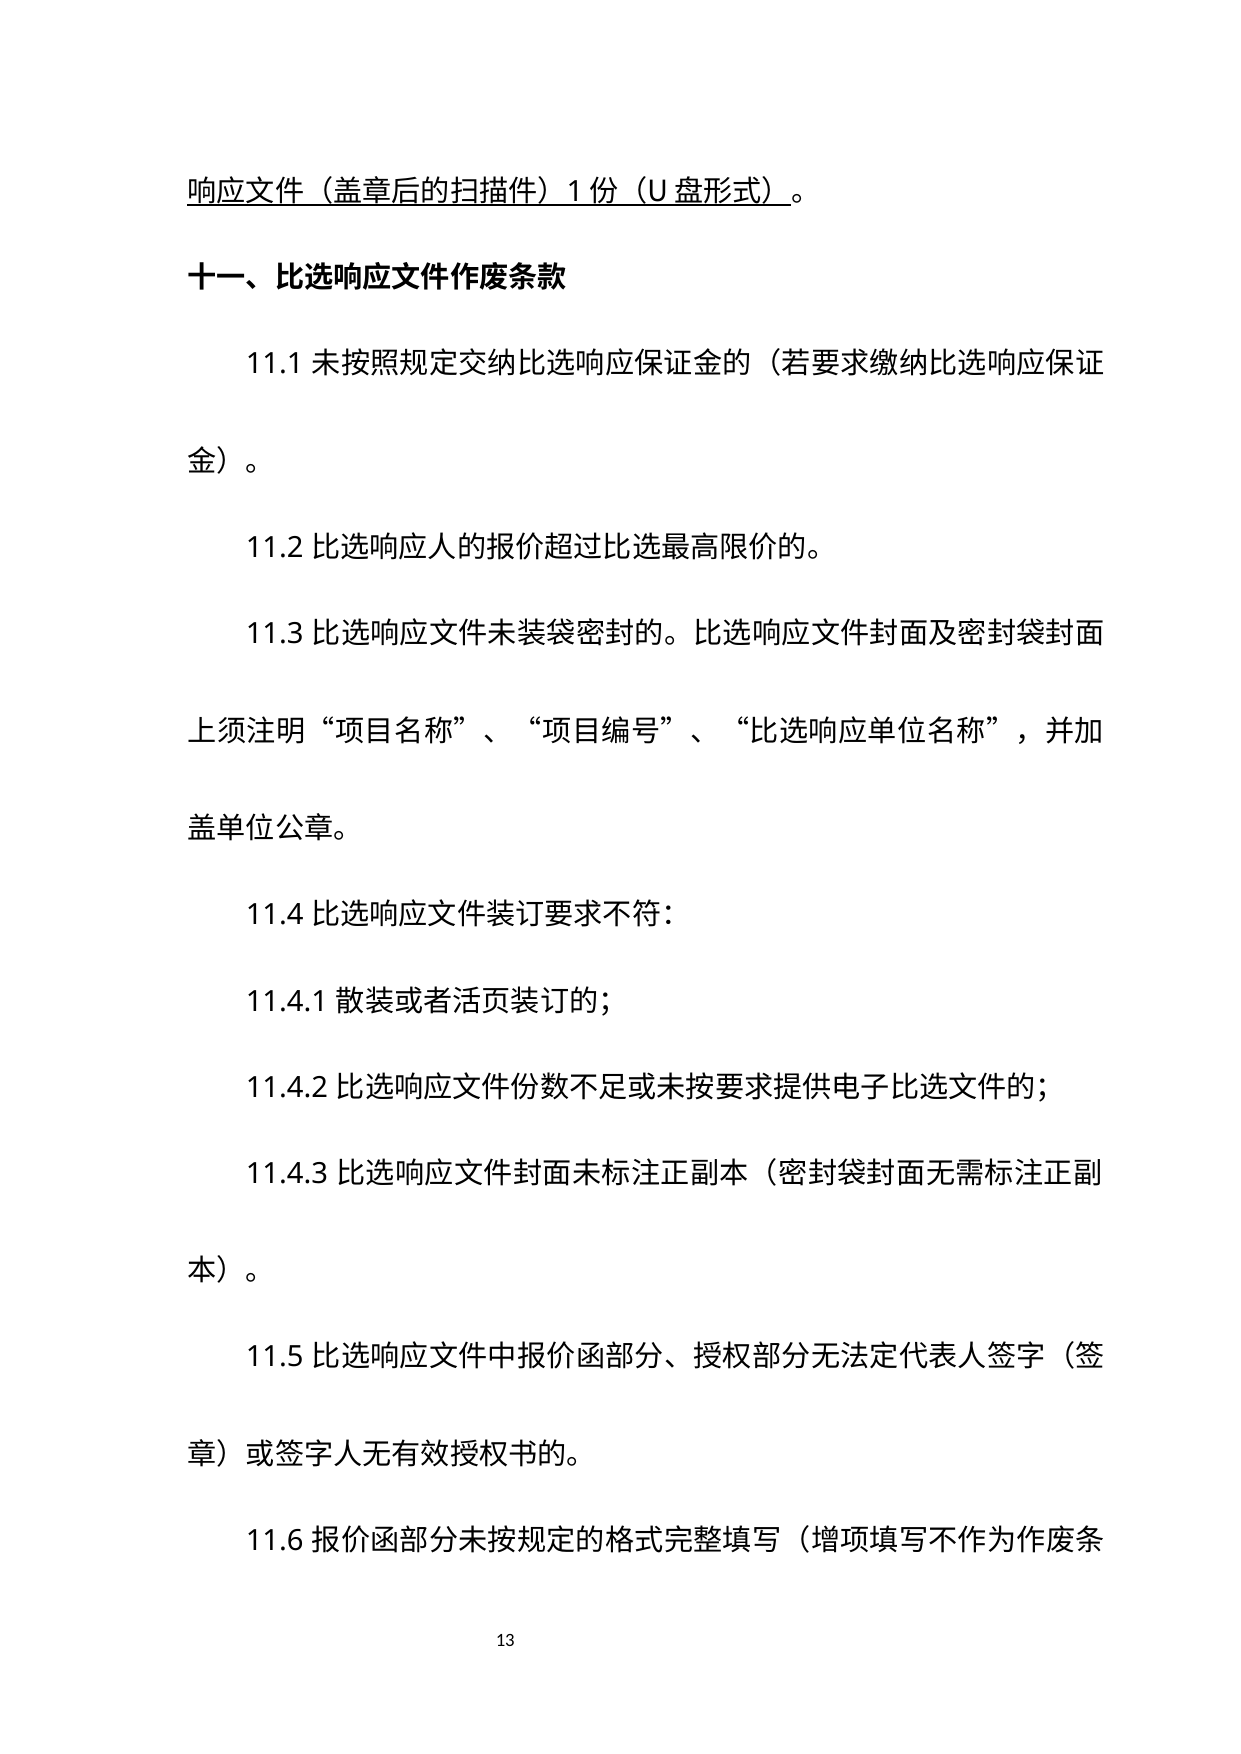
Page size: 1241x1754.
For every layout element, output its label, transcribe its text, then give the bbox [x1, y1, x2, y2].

text 11.4.1 散装或者活页装订的； [187, 966, 1104, 1031]
text 11.4.3 比选响应文件封面未标注正副本（密封袋封面无需标注正副本）。 [187, 1138, 1104, 1301]
text 十一、比选响应文件作废条款 [187, 243, 1104, 308]
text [187, 156, 1104, 221]
text 11.4 比选响应文件装订要求不符： [187, 880, 1104, 945]
text 11.1 未按照规定交纳比选响应保证金的（若要求缴纳比选响应保证金）。 [187, 329, 1104, 491]
text 11.4.2 比选响应文件份数不足或未按要求提供电子比选文件的； [187, 1052, 1104, 1117]
text 11.5 比选响应文件中报价函部分、授权部分无法定代表人签字（签章）或签字人无有效授权书的。 [187, 1322, 1104, 1484]
text 11.2 比选响应人的报价超过比选最高限价的。 [187, 512, 1104, 577]
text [187, 1505, 1104, 1570]
text 11.3 比选响应文件未装袋密封的。比选响应文件封面及密封袋封面上须注明“项目名称”、“项目编号”、“比选响应单位名称”，并加盖单位公章。 [187, 598, 1104, 858]
